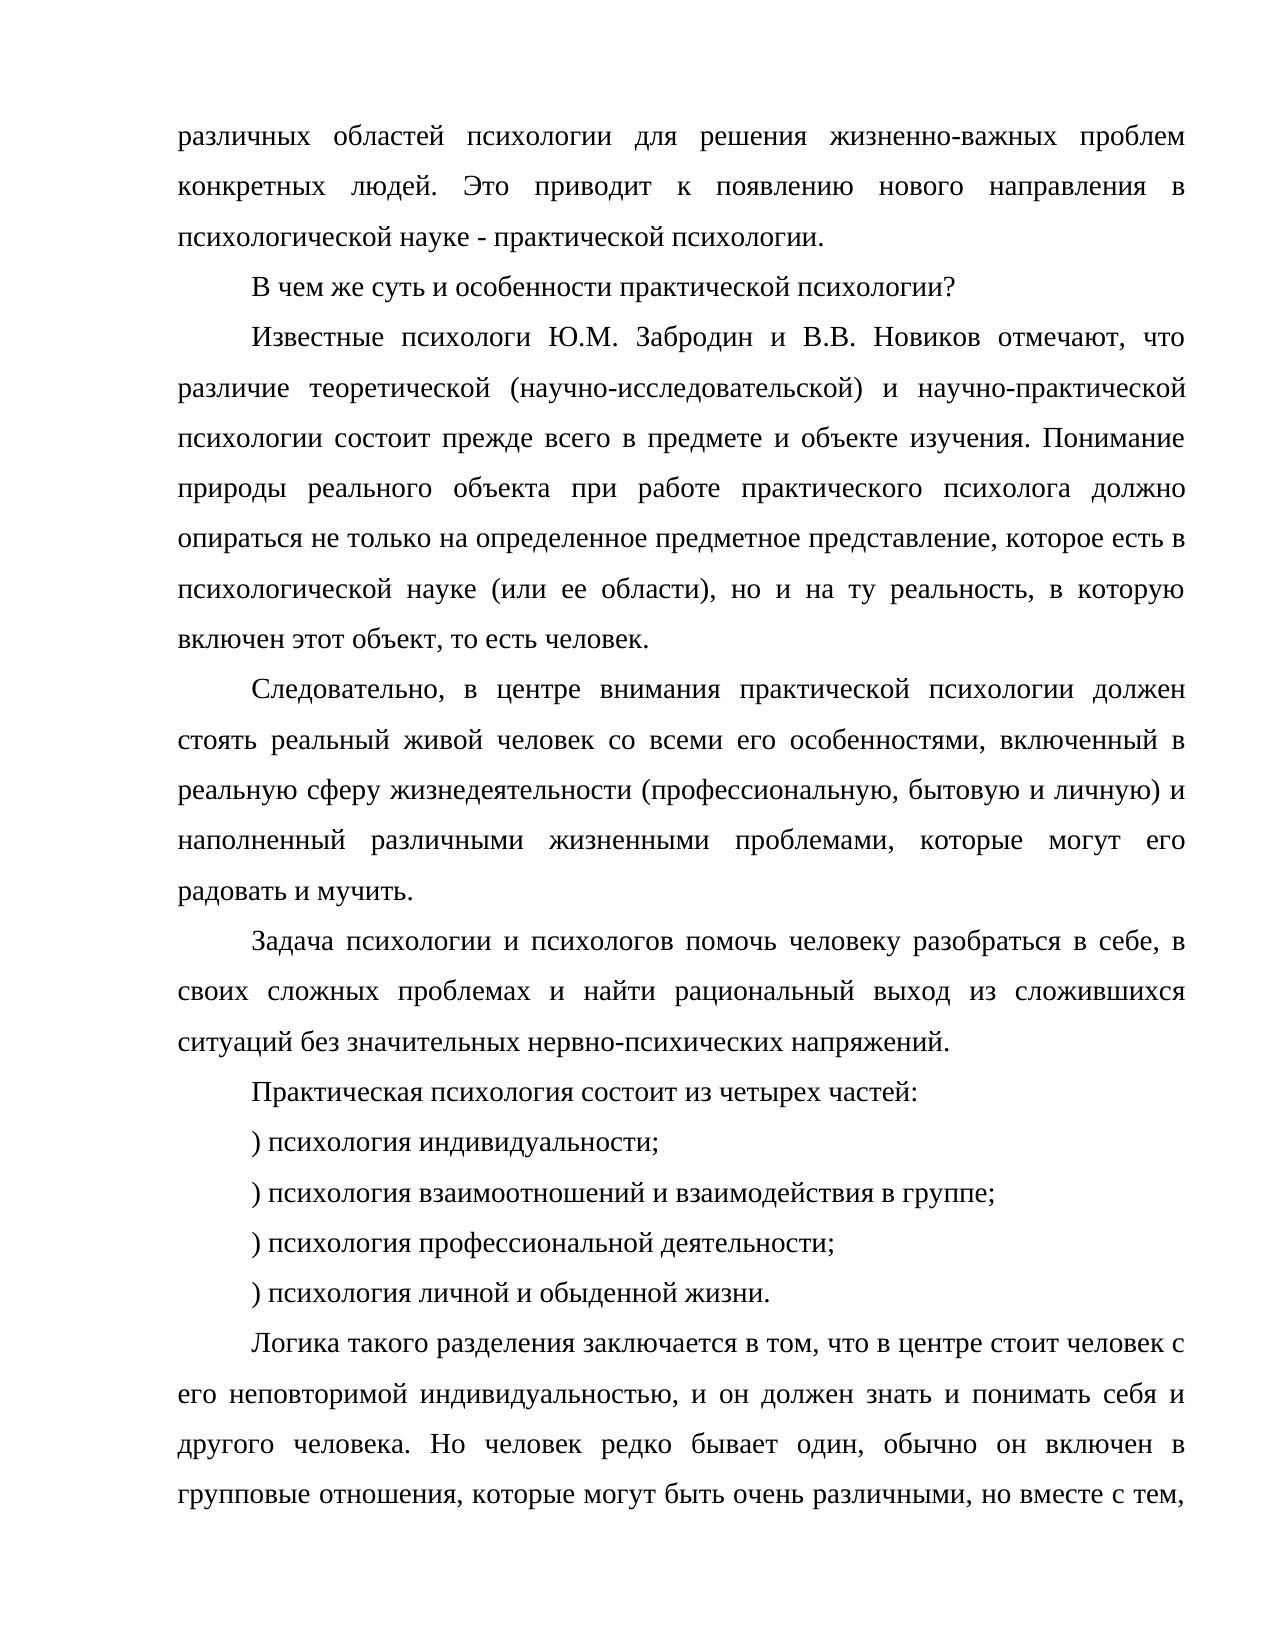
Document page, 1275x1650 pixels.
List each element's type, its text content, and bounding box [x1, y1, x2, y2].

text ) психология профессиональной деятельности; [177, 1225, 1186, 1258]
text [177, 118, 1186, 252]
text В чем же суть и особенности практической психологии? [177, 269, 1186, 303]
text Известные психологи Ю.М. Забродин и В.В. Новиков отмечают, что различие теоретической (научно-исследовательской) и научно-практической психологии состоит прежде всего в предмете и объекте изучения. Понимание природы реального объекта при работе практического психолога должно опираться не только на определенное предметное представление, которое есть в психологической науке (или ее области), но и на ту реальность, в которую включен этот объект, то есть человек. [177, 319, 1186, 655]
text ) психология индивидуальности; [177, 1124, 1186, 1158]
text Следовательно, в центре внимания практической психологии должен стоять реальный живой человек со всеми его особенностями, включенный в реальную сферу жизнедеятельности (профессиональную, бытовую и личную) и наполненный различными жизненными проблемами, которые могут его радовать и мучить. [177, 672, 1186, 906]
text ) психология личной и обыденной жизни. [177, 1275, 1186, 1309]
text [177, 1326, 1186, 1510]
text Практическая психология состоит из четырех частей: [177, 1074, 1186, 1108]
text Задача психологии и психологов помочь человеку разобраться в себе, в своих сложных проблемах и найти рациональный выход из сложившихся ситуаций без значительных нервно-психических напряжений. [177, 923, 1186, 1057]
text ) психология взаимоотношений и взаимодействия в группе; [177, 1175, 1186, 1208]
